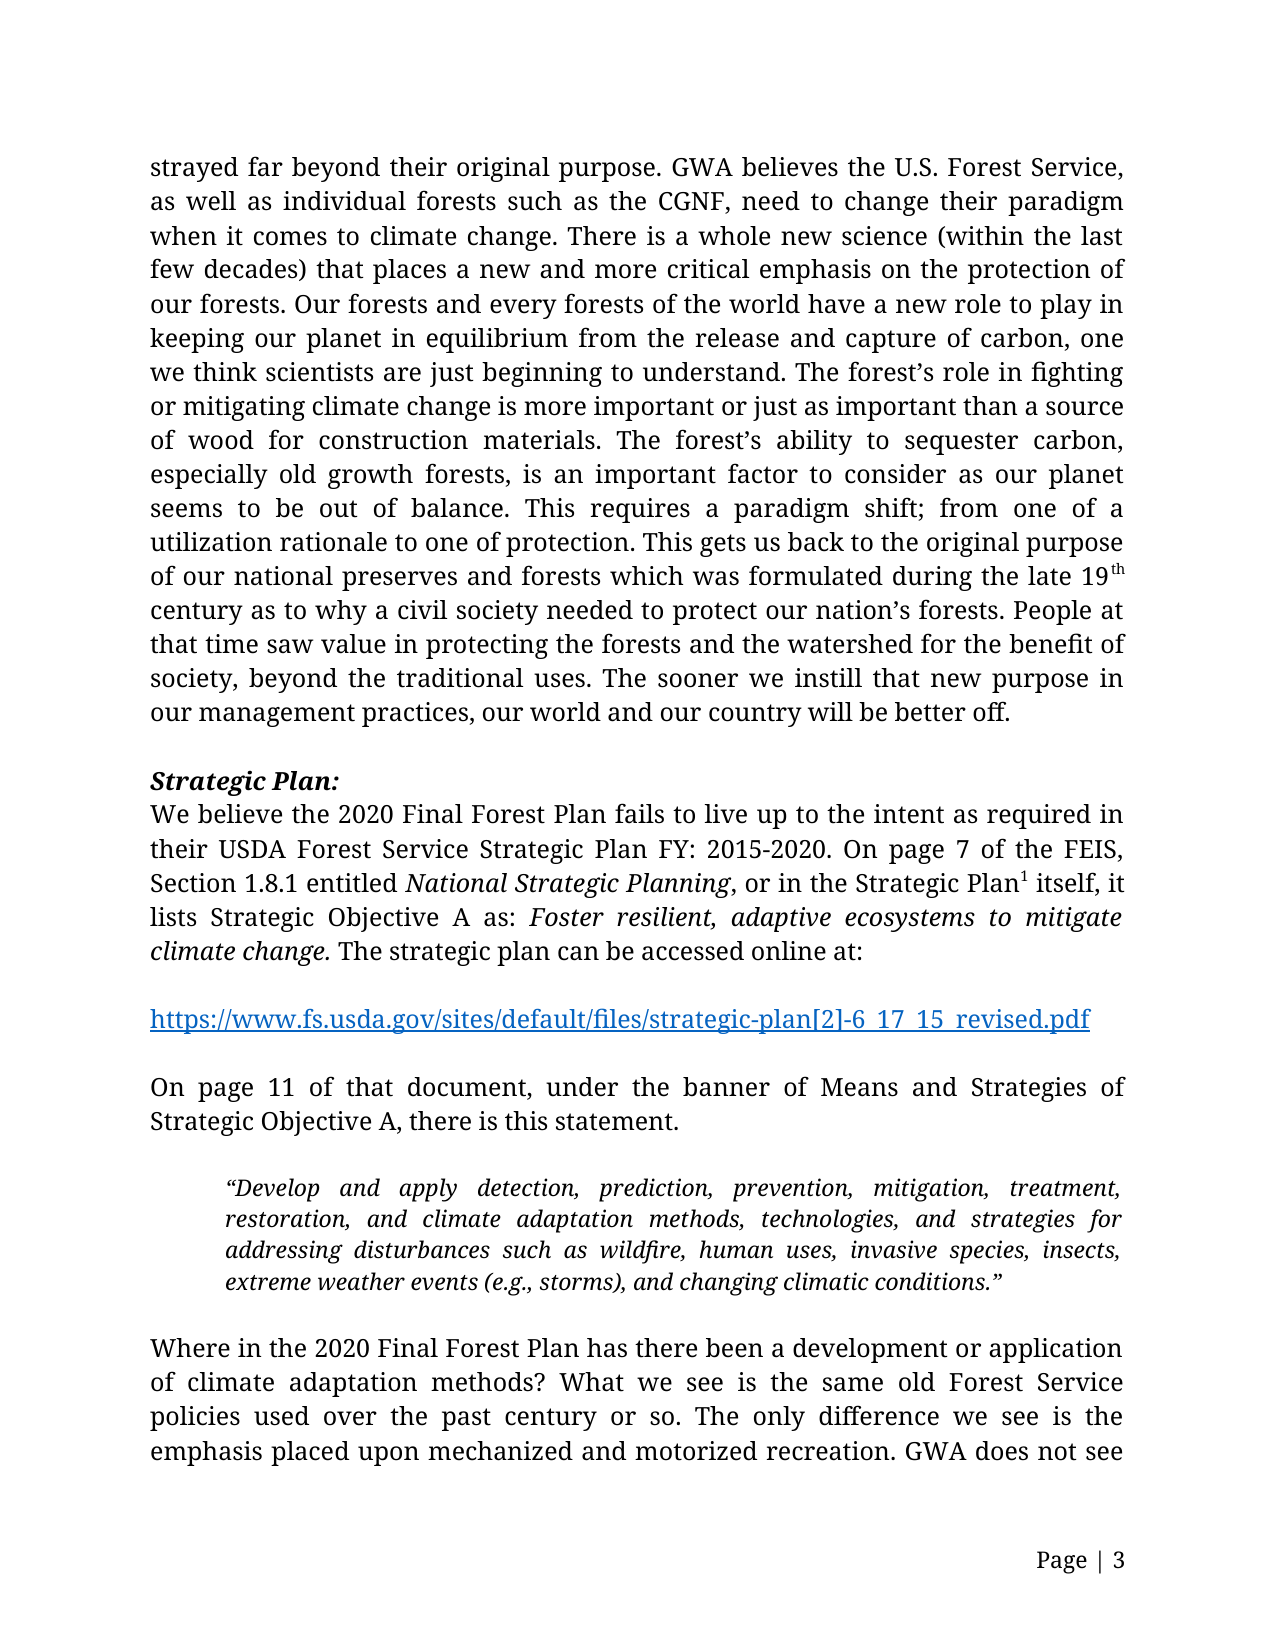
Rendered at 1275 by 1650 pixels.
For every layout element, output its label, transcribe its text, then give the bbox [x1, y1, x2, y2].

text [150, 150, 1125, 729]
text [150, 1331, 1125, 1467]
text https://www.fs.usda.gov/sites/default/files/strategic-plan[2]-6_17_15_revised.pdf [150, 1002, 1125, 1036]
text “Develop and apply detection, prediction, prevention, mitigation, treatment, restoration, and climate adaptation methods, technologies, and strategies for addressing disturbances such as wildfire, human uses, invasive species, insects, extreme weather events (e.g., storms), and changing climatic conditions.” [225, 1172, 1125, 1297]
text Strategic Plan: [150, 763, 1125, 797]
text We believe the 2020 Final Forest Plan fails to live up to the intent as required in their USDA Forest Service Strategic Plan FY: 2015-2020. On page 7 of the FEIS, Section 1.8.1 entitled National Strategic Planning, or in the Strategic Plan1 itself, it lists Strategic Objective A as: Foster resilient, adaptive ecosystems to mitigate climate change. The strategic plan can be accessed online at: [150, 797, 1125, 967]
text On page 11 of that document, under the banner of Means and Strategies of Strategic Objective A, there is this statement. [150, 1070, 1125, 1138]
